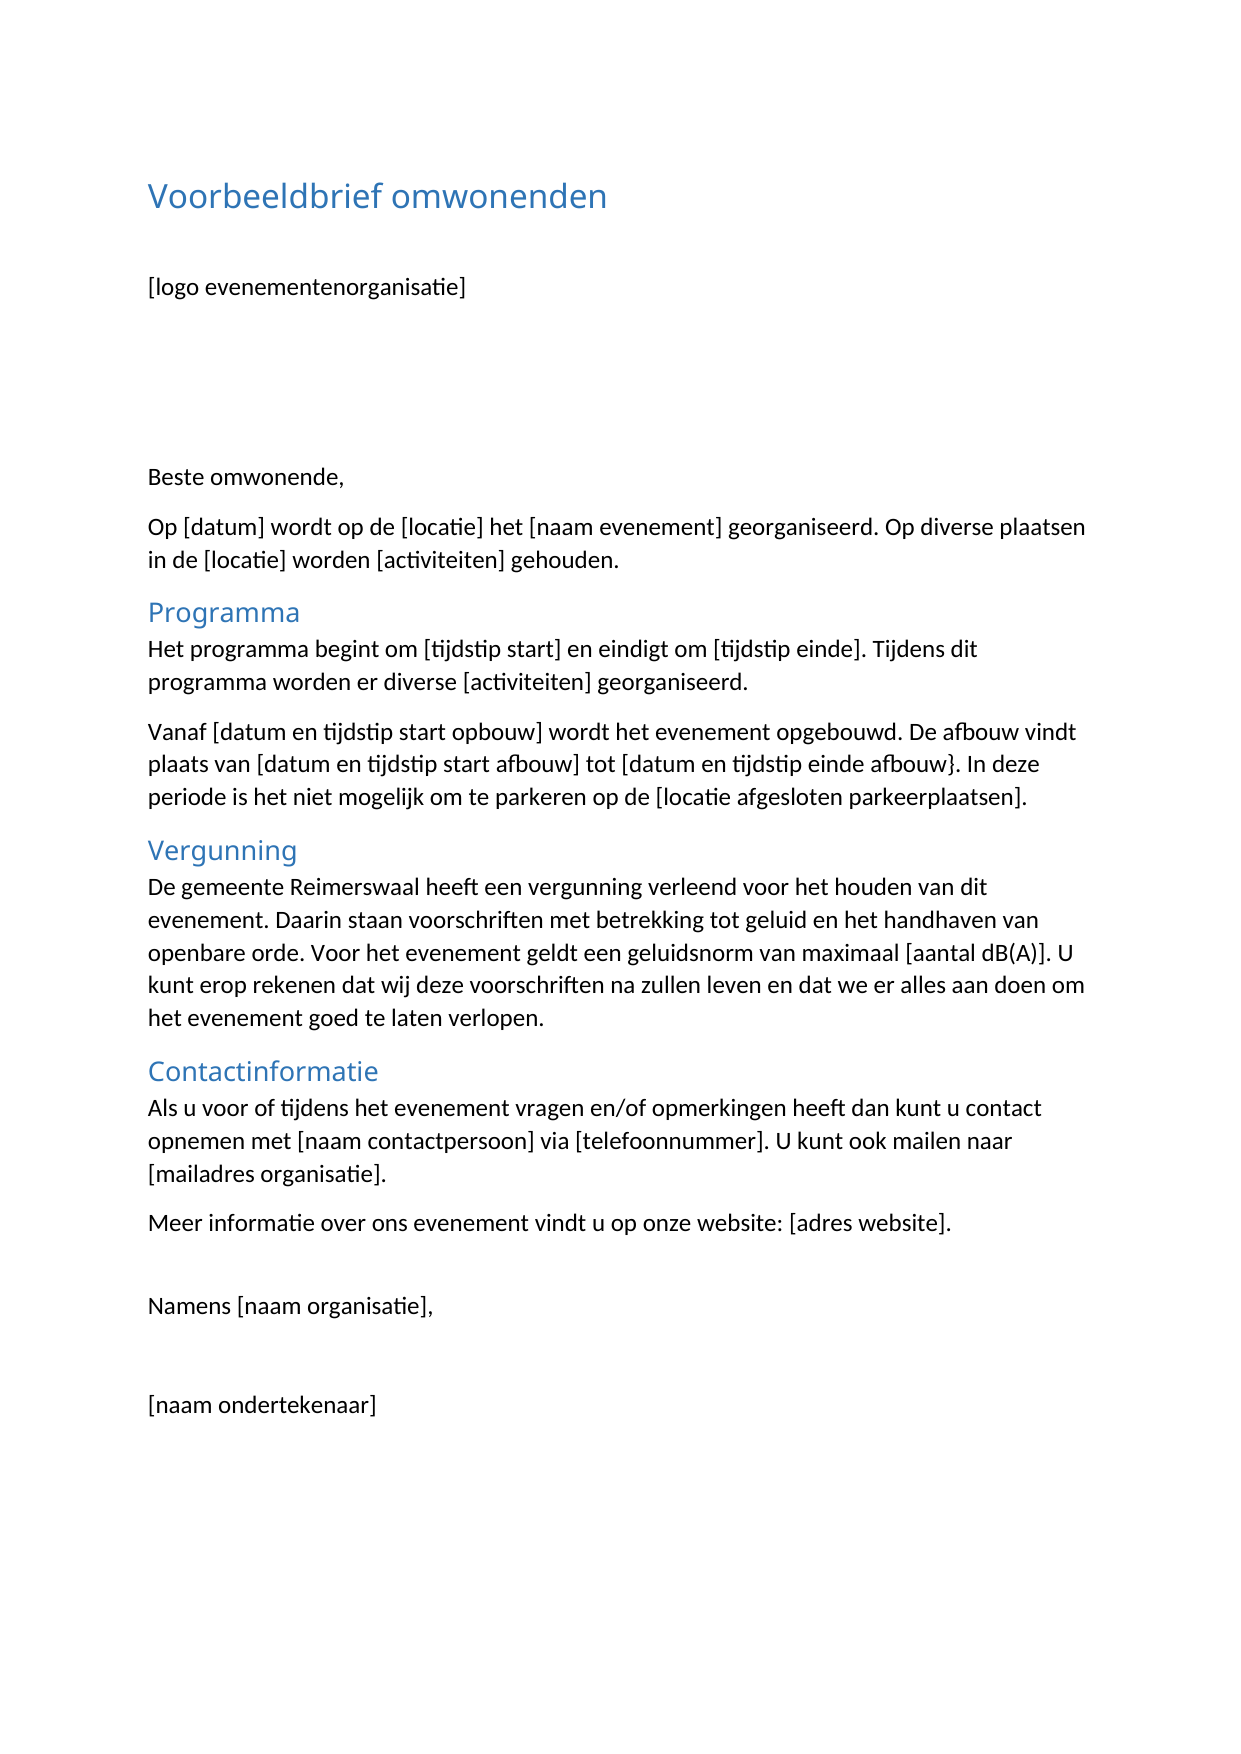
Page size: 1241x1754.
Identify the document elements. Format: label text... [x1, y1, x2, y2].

subtitle Contactinformatie [148, 1052, 1093, 1089]
text Het programma begint om [tijdstip start] en eindigt om [tijdstip einde]. Tijdens dit programma worden er diverse [activiteiten] georganiseerd. [148, 633, 1093, 697]
subtitle Programma [148, 593, 1093, 630]
subtitle Voorbeeldbrief omwonenden [148, 173, 1093, 218]
subtitle Vergunning [148, 831, 1093, 868]
text Als u voor of tijdens het evenement vragen en/of opmerkingen heeft dan kunt u contact opnemen met [naam contactpersoon] via [telefoonnummer]. U kunt ook mailen naar [mailadres organisatie]. [148, 1092, 1093, 1188]
text Op [datum] wordt op de [locatie] het [naam evenement] georganiseerd. Op diverse plaatsen in de [locatie] worden [activiteiten] gehouden. [148, 511, 1093, 574]
text [naam ondertekenaar] [148, 1389, 1093, 1419]
text Namens [naam organisatie], [148, 1257, 1093, 1320]
text Beste omwonende, [148, 461, 1093, 492]
text [logo evenementenorganisatie] [148, 271, 1093, 302]
text Vanaf [datum en tijdstip start opbouw] wordt het evenement opgebouwd. De afbouw vindt plaats van [datum en tijdstip start afbouw] tot [datum en tijdstip einde afbouw}. In deze periode is het niet mogelijk om te parkeren op de [locatie afgesloten parkeerplaatsen]. [148, 716, 1093, 812]
text Meer informatie over ons evenement vindt u op onze website: [adres website]. [148, 1207, 1093, 1238]
text De gemeente Reimerswaal heeft een vergunning verleend voor het houden van dit evenement. Daarin staan voorschriften met betrekking tot geluid en het handhaven van openbare orde. Voor het evenement geldt een geluidsnorm van maximaal [aantal dB(A)]. U kunt erop rekenen dat wij deze voorschriften na zullen leven en dat we er alles aan doen om het evenement goed te laten verlopen. [148, 871, 1093, 1033]
